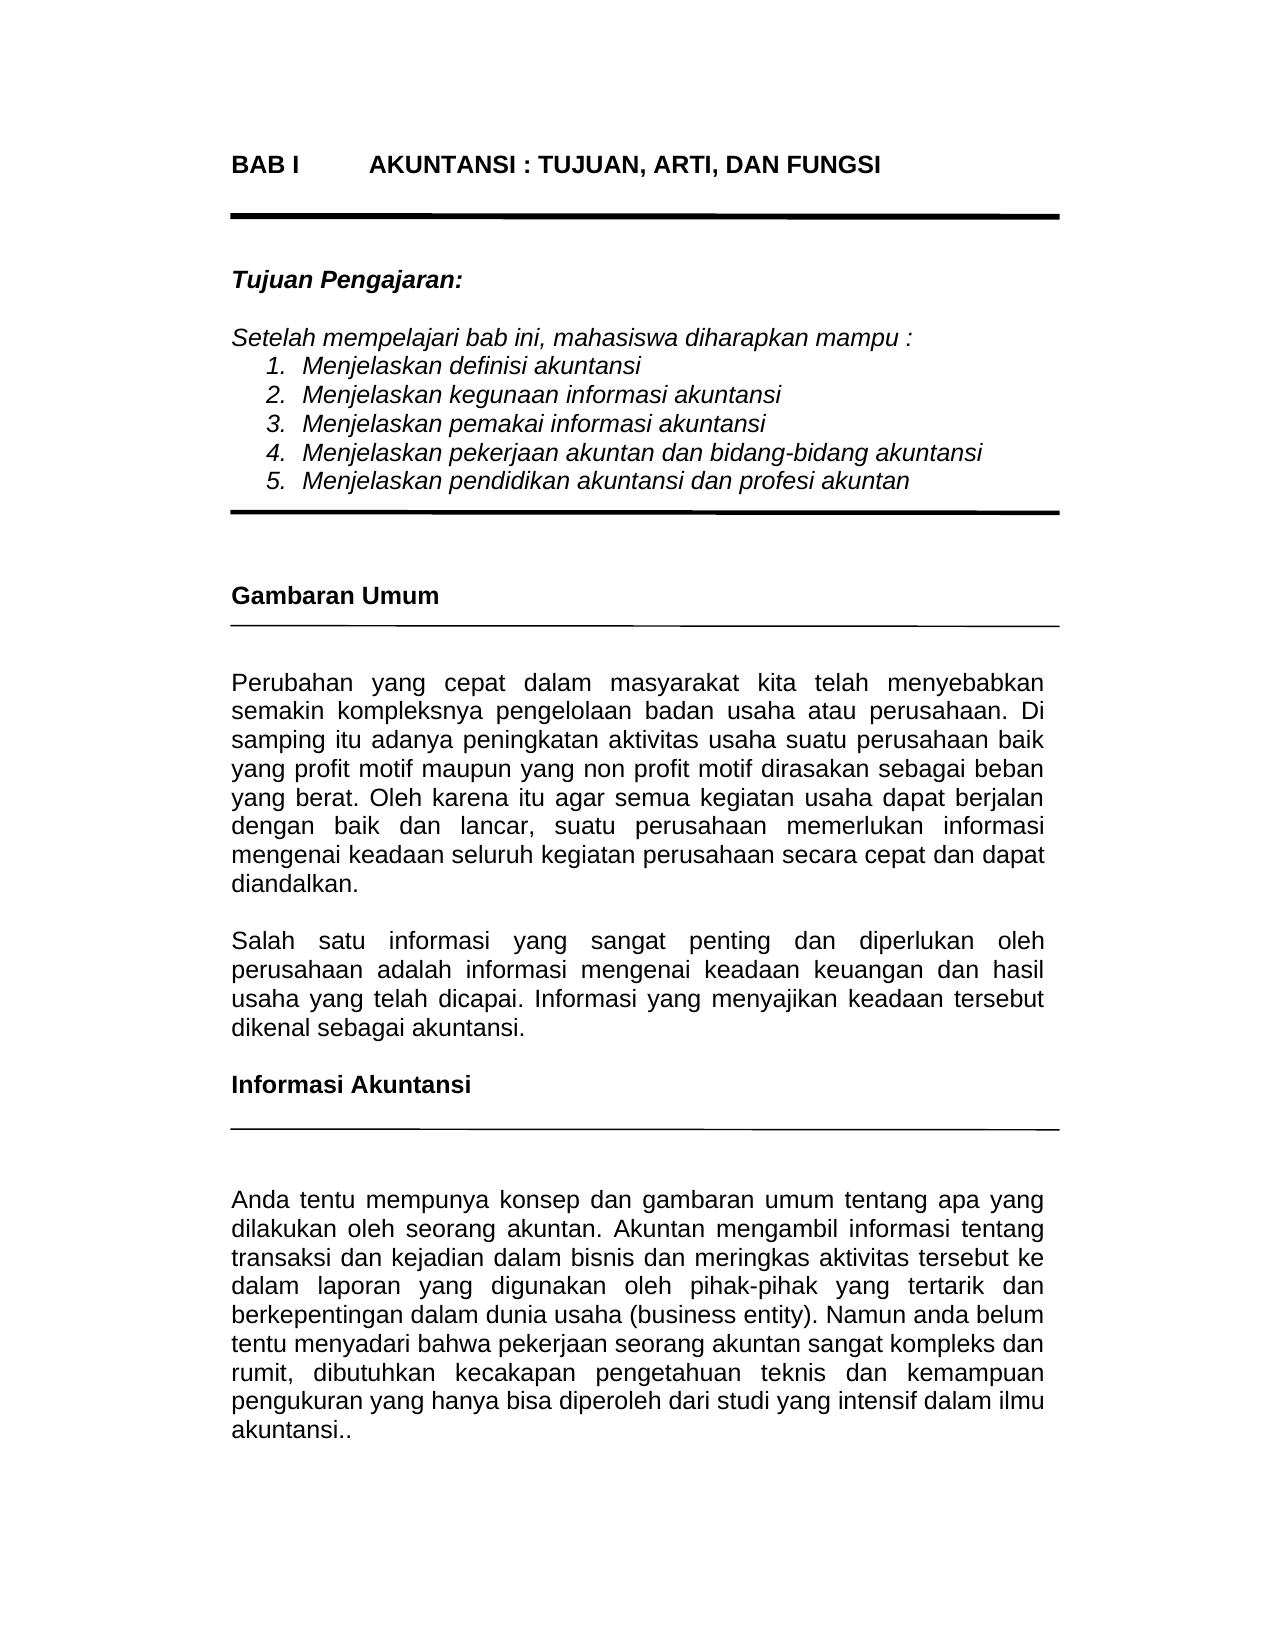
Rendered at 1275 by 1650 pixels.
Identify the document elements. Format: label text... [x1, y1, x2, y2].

text Anda tentu mempunya konsep dan gambaran umum tentang apa yang dilakukan oleh seorang akuntan. Akuntan mengambil informasi tentang transaksi dan kejadian dalam bisnis dan meringkas aktivitas tersebut ke dalam laporan yang digunakan oleh pihak-pihak yang tertarik dan berkepentingan dalam dunia usaha (business entity). Namun anda belum tentu menyadari bahwa pekerjaan seorang akuntan sangat kompleks dan rumit, dibutuhkan kecakapan pengetahuan teknis dan kemampuan pengukuran yang hanya bisa diperoleh dari studi yang intensif dalam ilmu akuntansi.. [231, 1185, 1046, 1444]
list Menjelaskan kegunaan informasi akuntansi [266, 380, 1125, 409]
text Perubahan yang cepat dalam masyarakat kita telah menyebabkan semakin kompleksnya pengelolaan badan usaha atau perusahaan. Di samping itu adanya peningkatan aktivitas usaha suatu perusahaan baik yang profit motif maupun yang non profit motif dirasakan sebagai beban yang berat. Oleh karena itu agar semua kegiatan usaha dapat berjalan dengan baik dan lancar, suatu perusahaan memerlukan informasi mengenai keadaan seluruh kegiatan perusahaan secara cepat dan dapat diandalkan. [231, 667, 1046, 897]
list Menjelaskan pemakai informasi akuntansi [266, 409, 1125, 437]
list Menjelaskan pekerjaan akuntan dan bidang-bidang akuntansi [266, 437, 1125, 466]
list Menjelaskan pendidikan akuntansi dan profesi akuntan [266, 466, 1125, 495]
text BAB I AKUNTANSI : TUJUAN, ARTI, DAN FUNGSI [231, 150, 1125, 179]
text Gambaran Umum [231, 581, 1125, 610]
text Informasi Akuntansi [231, 1070, 1125, 1099]
text Tujuan Pengajaran: [231, 265, 1125, 294]
text Setelah mempelajari bab ini, mahasiswa diharapkan mampu : [231, 322, 1125, 351]
text Salah satu informasi yang sangat penting dan diperlukan oleh perusahaan adalah informasi mengenai keadaan keuangan dan hasil usaha yang telah dicapai. Informasi yang menyajikan keadaan tersebut dikenal sebagai akuntansi. [231, 926, 1046, 1041]
list Menjelaskan definisi akuntansi [266, 351, 1125, 380]
